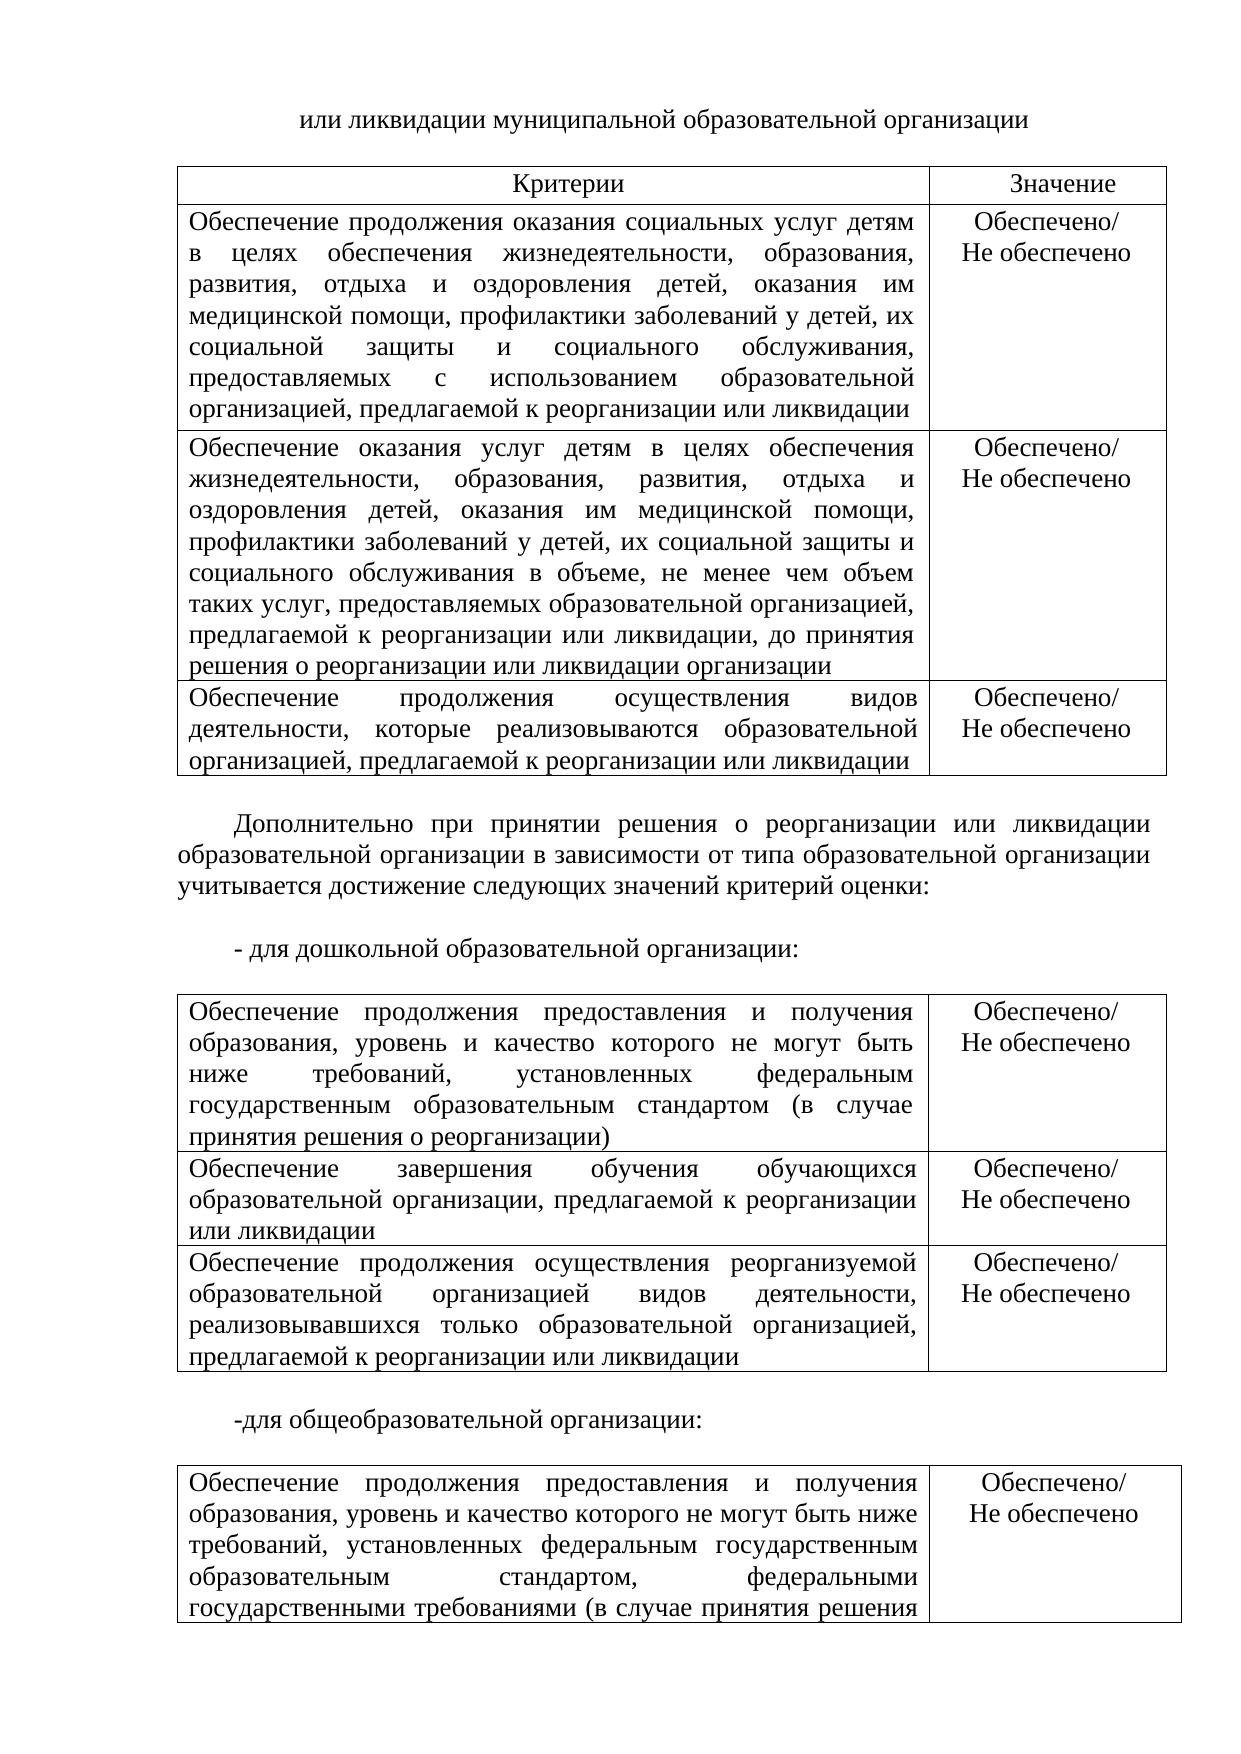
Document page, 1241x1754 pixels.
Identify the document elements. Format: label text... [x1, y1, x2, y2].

table_cell Обеспечение продолжения осуществления реорганизуемой образовательной организацией видов деятельности, реализовывавшихся только образовательной организацией, предлагаемой к реорганизации или ликвидации [178, 1246, 928, 1371]
table_header Обеспечение продолжения предоставления и получения образования, уровень и качество которого не могут быть ниже требований, установленных федеральным государственным образовательным стандартом (в случае принятия решения о реорганизации) [178, 995, 928, 1151]
text - для дошкольной образовательной организации: [177, 932, 1152, 963]
table_cell Обеспечено/ Не обеспечено [929, 1246, 1166, 1371]
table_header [930, 1466, 1181, 1622]
text -для общеобразовательной организации: [177, 1403, 1152, 1434]
table_header Обеспечено/ Не обеспечено [929, 995, 1166, 1151]
table_cell Обеспечение продолжения оказания социальных услуг детям в целях обеспечения жизнедеятельности, образования, развития, отдыха и оздоровления детей, оказания им медицинской помощи, профилактики заболеваний у детей, их социальной защиты и социального обслуживания, предоставляемых с использованием образовательной организацией, предлагаемой к реорганизации или ликвидации [178, 205, 929, 430]
table_cell Обеспечено/ Не обеспечено [930, 431, 1166, 680]
table_cell Обеспечено/ Не обеспечено [930, 205, 1166, 430]
table_header Критерии [178, 167, 929, 204]
table_header Значение [930, 167, 1166, 204]
table_cell Обеспечено/ Не обеспечено [930, 681, 1166, 775]
table_cell Обеспечение продолжения осуществления видов деятельности, которые реализовываются образовательной организацией, предлагаемой к реорганизации или ликвидации [178, 681, 929, 775]
table_cell Обеспечение завершения обучения обучающихся образовательной организации, предлагаемой к реорганизации или ликвидации [178, 1152, 928, 1245]
text Дополнительно при принятии решения о реорганизации или ликвидации образовательной организации в зависимости от типа образовательной организации учитывается достижение следующих значений критерий оценки: [177, 807, 1152, 901]
table_cell Обеспечение оказания услуг детям в целях обеспечения жизнедеятельности, образования, развития, отдыха и оздоровления детей, оказания им медицинской помощи, профилактики заболеваний у детей, их социальной защиты и социального обслуживания в объеме, не менее чем объем таких услуг, предоставляемых образовательной организацией, предлагаемой к реорганизации или ликвидации, до принятия решения о реорганизации или ликвидации организации [178, 431, 929, 680]
table_cell Обеспечено/ Не обеспечено [929, 1152, 1166, 1245]
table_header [178, 1466, 929, 1622]
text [177, 103, 1152, 134]
